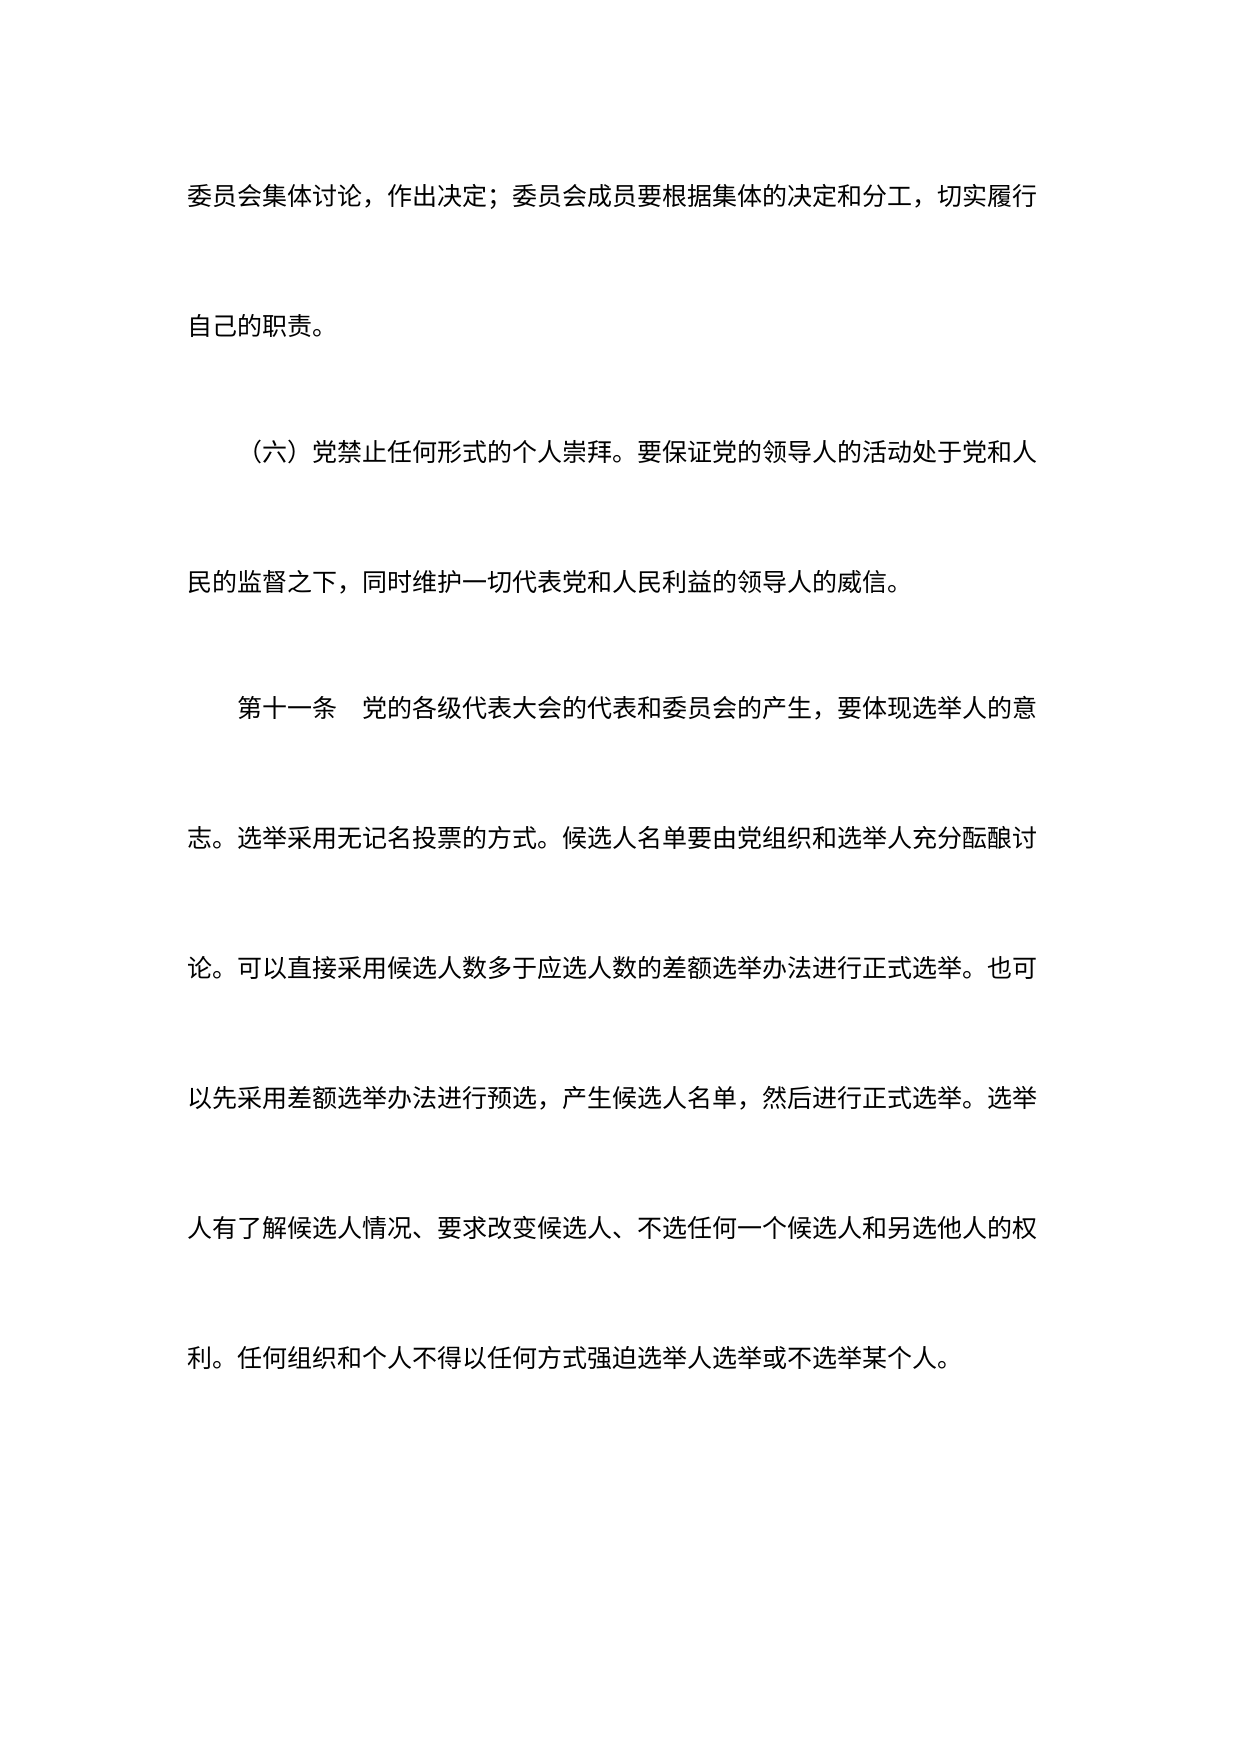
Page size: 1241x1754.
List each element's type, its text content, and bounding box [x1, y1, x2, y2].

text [187, 162, 1053, 357]
text 第十一条 党的各级代表大会的代表和委员会的产生，要体现选举人的意志。选举采用无记名投票的方式。候选人名单要由党组织和选举人充分酝酿讨论。可以直接采用候选人数多于应选人数的差额选举办法进行正式选举。也可以先采用差额选举办法进行预选，产生候选人名单，然后进行正式选举。选举人有了解候选人情况、要求改变候选人、不选任何一个候选人和另选他人的权利。任何组织和个人不得以任何方式强迫选举人选举或不选举某个人。 [187, 674, 1053, 1389]
text （六）党禁止任何形式的个人崇拜。要保证党的领导人的活动处于党和人民的监督之下，同时维护一切代表党和人民利益的领导人的威信。 [187, 418, 1053, 613]
